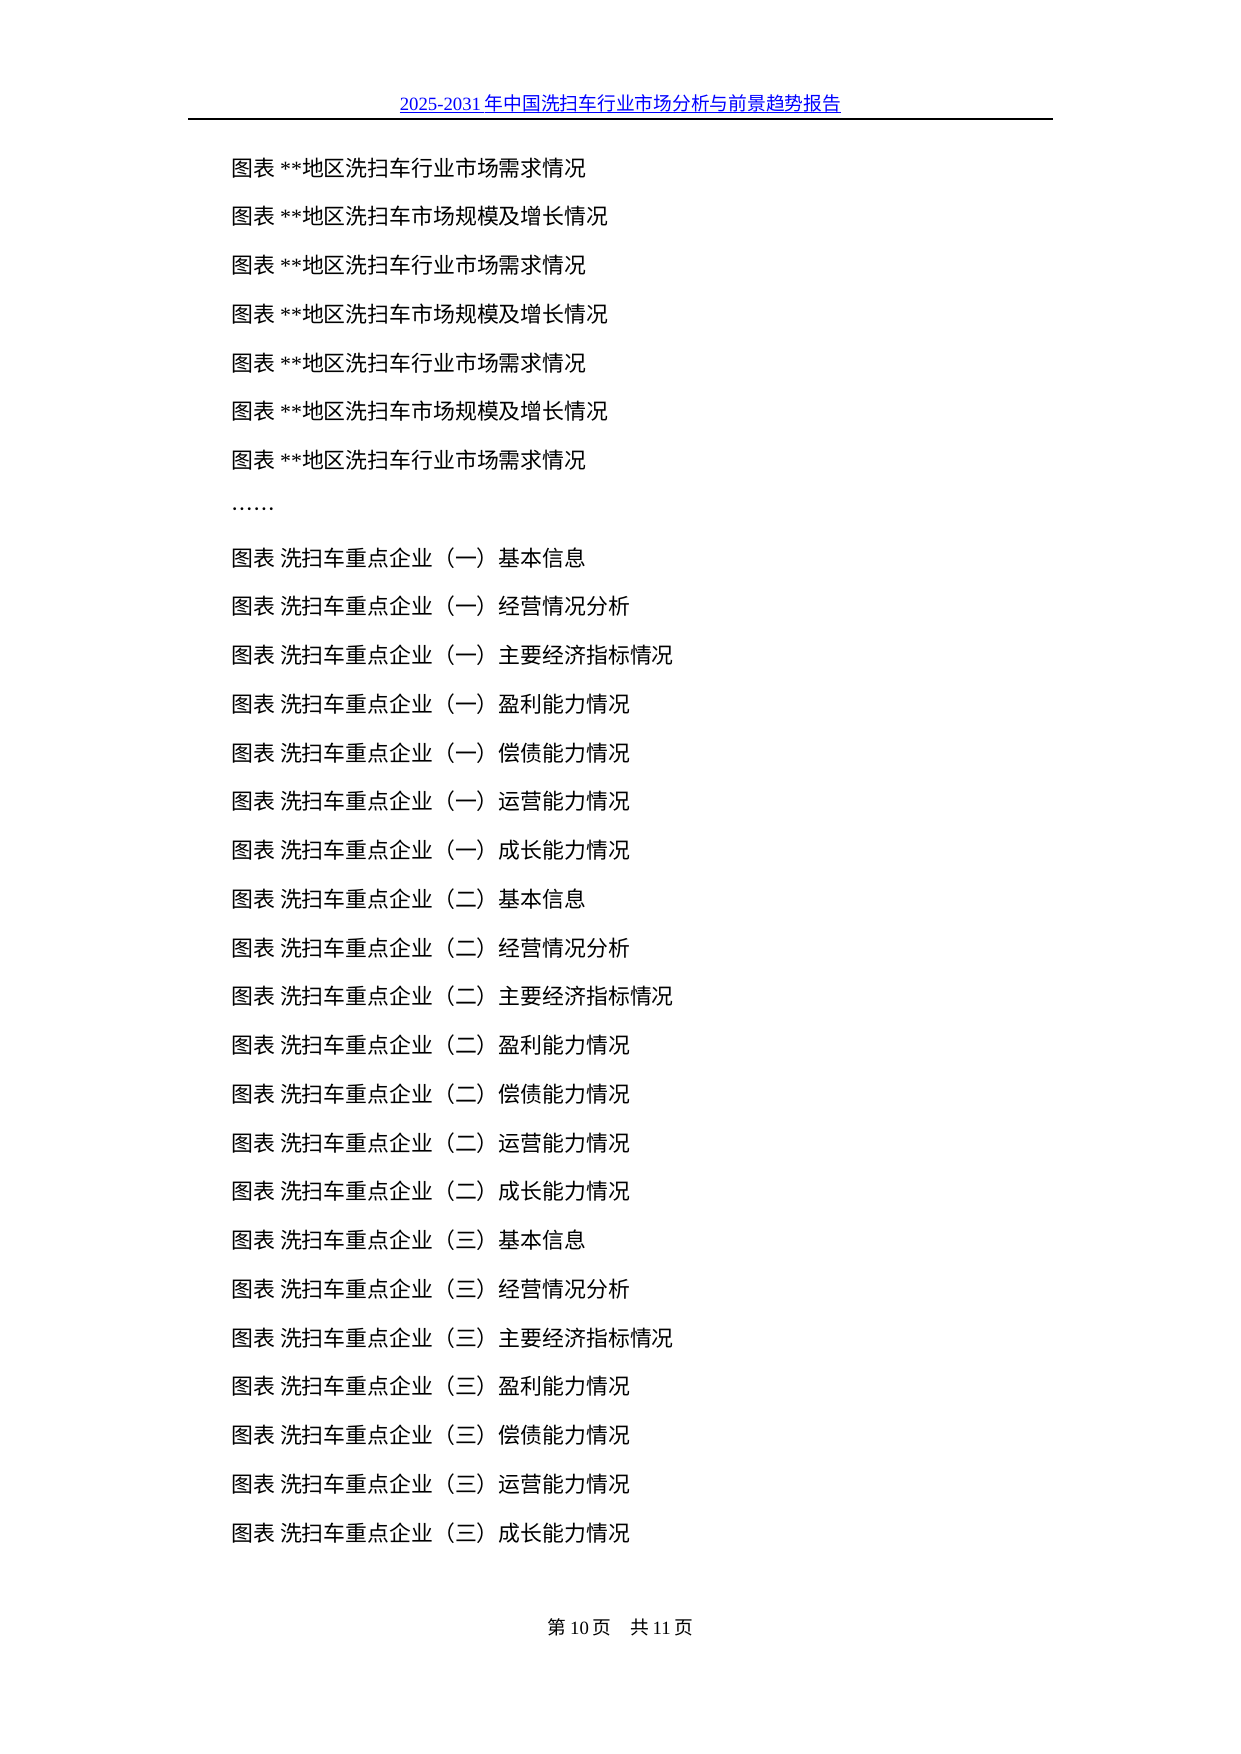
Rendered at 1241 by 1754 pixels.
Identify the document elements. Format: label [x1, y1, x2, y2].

text [187, 150, 1053, 1548]
